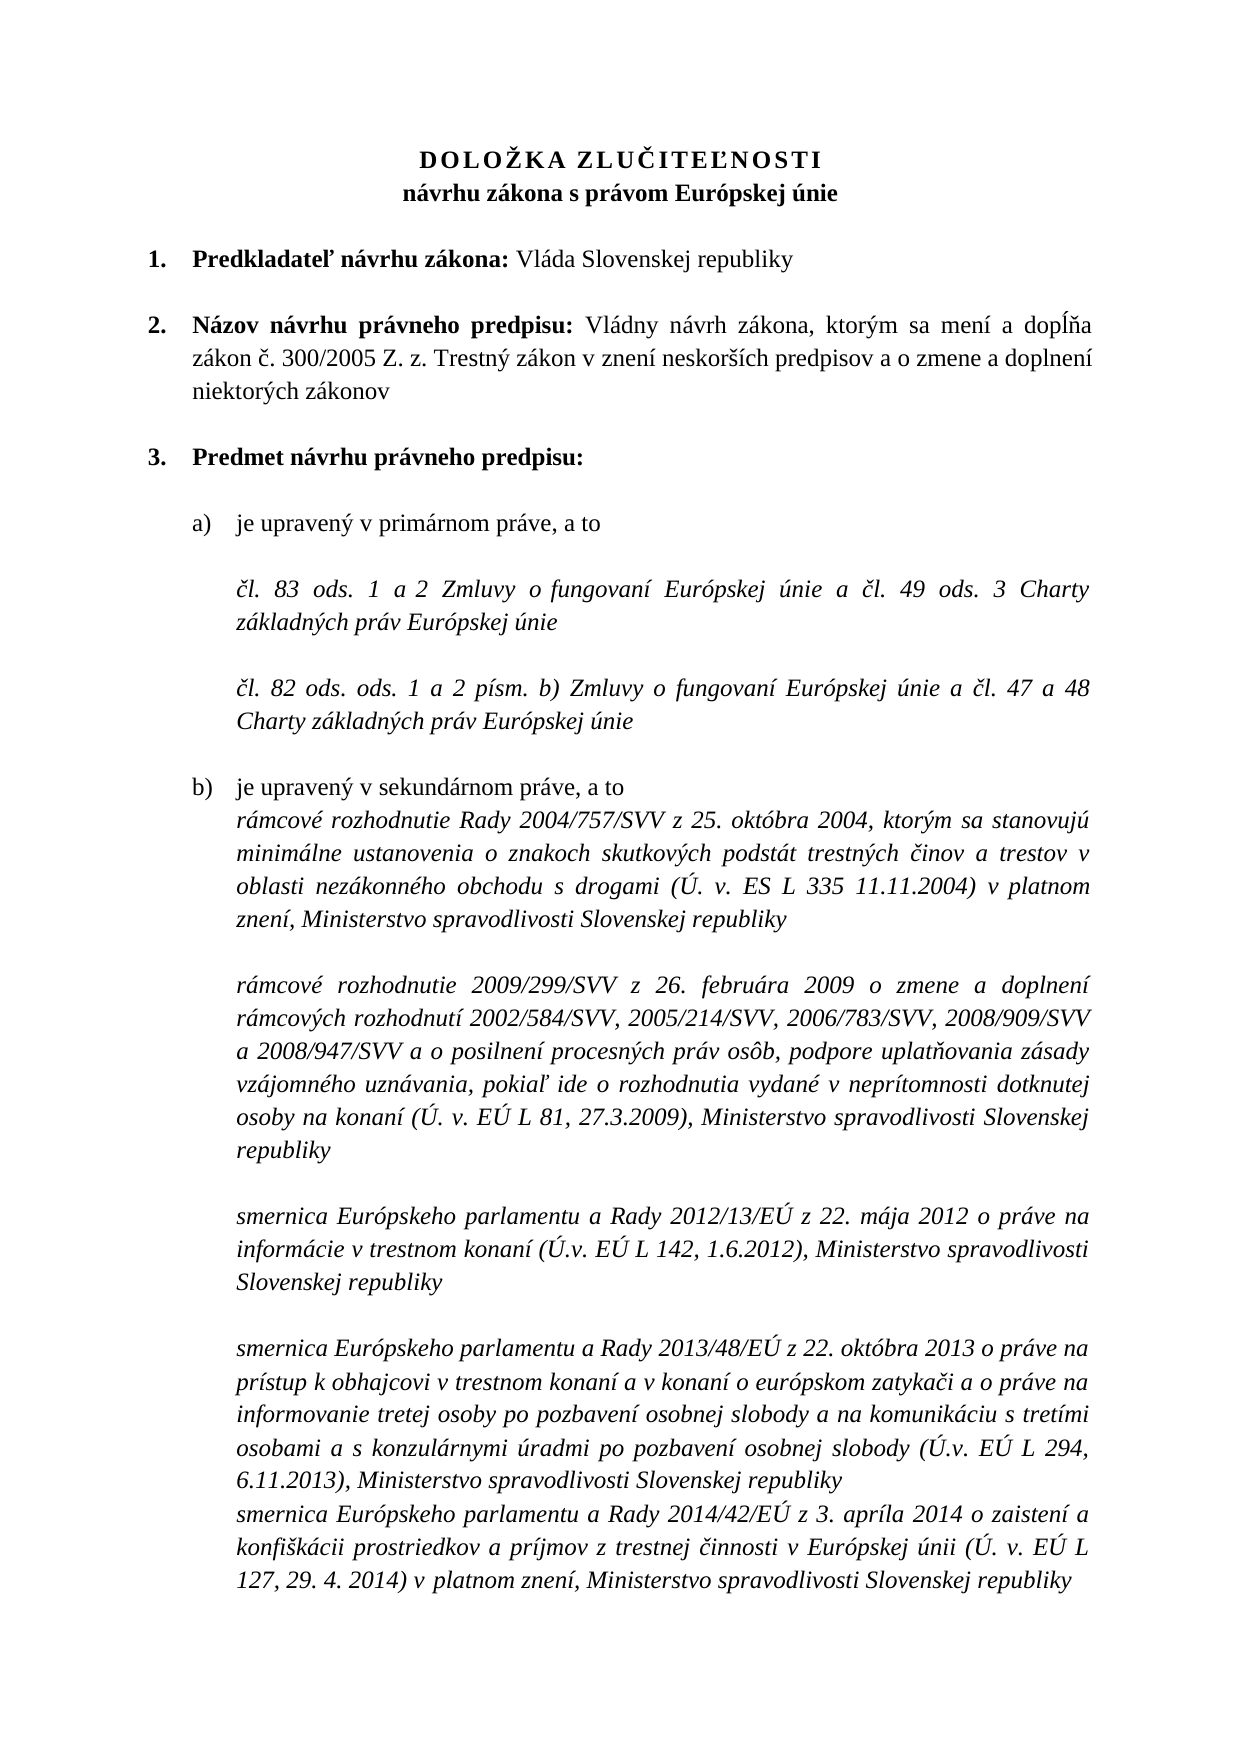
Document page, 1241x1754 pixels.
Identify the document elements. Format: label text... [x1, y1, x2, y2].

text rámcové rozhodnutie 2009/299/SVV z 26. februára 2009 o zmene a doplnení rámcových rozhodnutí 2002/584/SVV, 2005/214/SVV, 2006/783/SVV, 2008/909/SVV a 2008/947/SVV a o posilnení procesných práv osôb, podpore uplatňovania zásady vzájomného uznávania, pokiaľ ide o rozhodnutia vydané v neprítomnosti dotknutej osoby na konaní (Ú. v. EÚ L 81, 27.3.2009), Ministerstvo spravodlivosti Slovenskej republiky [236, 970, 1093, 1164]
text smernica Európskeho parlamentu a Rady 2012/13/EÚ z 22. mája 2012 o práve na informácie v trestnom konaní (Ú.v. EÚ L 142, 1.6.2012), Ministerstvo spravodlivosti Slovenskej republiky [236, 1201, 1093, 1296]
list Predmet návrhu právneho predpisu: [148, 442, 1093, 471]
text čl. 83 ods. 1 a 2 Zmluvy o fungovaní Európskej únie a čl. 49 ods. 3 Charty základných práv Európskej únie [236, 574, 1093, 636]
text DOLOŽKA ZLUČITEĽNOSTI [148, 145, 1093, 173]
list je upravený v sekundárnom práve, a to [192, 772, 1093, 801]
list je upravený v primárnom práve, a to [192, 508, 1093, 537]
text čl. 82 ods. ods. 1 a 2 písm. b) Zmluvy o fungovaní Európskej únie a čl. 47 a 48 Charty základných práv Európskej únie [236, 673, 1093, 735]
text smernica Európskeho parlamentu a Rady 2013/48/EÚ z 22. októbra 2013 o práve na prístup k obhajcovi v trestnom konaní a v konaní o európskom zatykači a o práve na informovanie tretej osoby po pozbavení osobnej slobody a na komunikáciu s tretími osobami a s konzulárnymi úradmi po pozbavení osobnej slobody (Ú.v. EÚ L 294, 6.11.2013), Ministerstvo spravodlivosti Slovenskej republiky [236, 1333, 1093, 1494]
text smernica Európskeho parlamentu a Rady 2014/42/EÚ z 3. apríla 2014 o zaistení a konfiškácii prostriedkov a príjmov z trestnej činnosti v Európskej únii (Ú. v. EÚ L 127, 29. 4. 2014) v platnom znení, Ministerstvo spravodlivosti Slovenskej republiky [236, 1499, 1093, 1593]
list Názov návrhu právneho predpisu: Vládny návrh zákona, ktorým sa mení a dopĺňa zákon č. 300/2005 Z. z. Trestný zákon v znení neskorších predpisov a o zmene a doplnení niektorých zákonov [148, 310, 1093, 405]
text rámcové rozhodnutie Rady 2004/757/SVV z 25. októbra 2004, ktorým sa stanovujú minimálne ustanovenia o znakoch skutkových podstát trestných činov a trestov v oblasti nezákonného obchodu s drogami (Ú. v. ES L 335 11.11.2004) v platnom znení, Ministerstvo spravodlivosti Slovenskej republiky [236, 805, 1093, 933]
text návrhu zákona s právom Európskej únie [148, 178, 1093, 207]
list Predkladateľ návrhu zákona: Vláda Slovenskej republiky [148, 244, 1093, 273]
